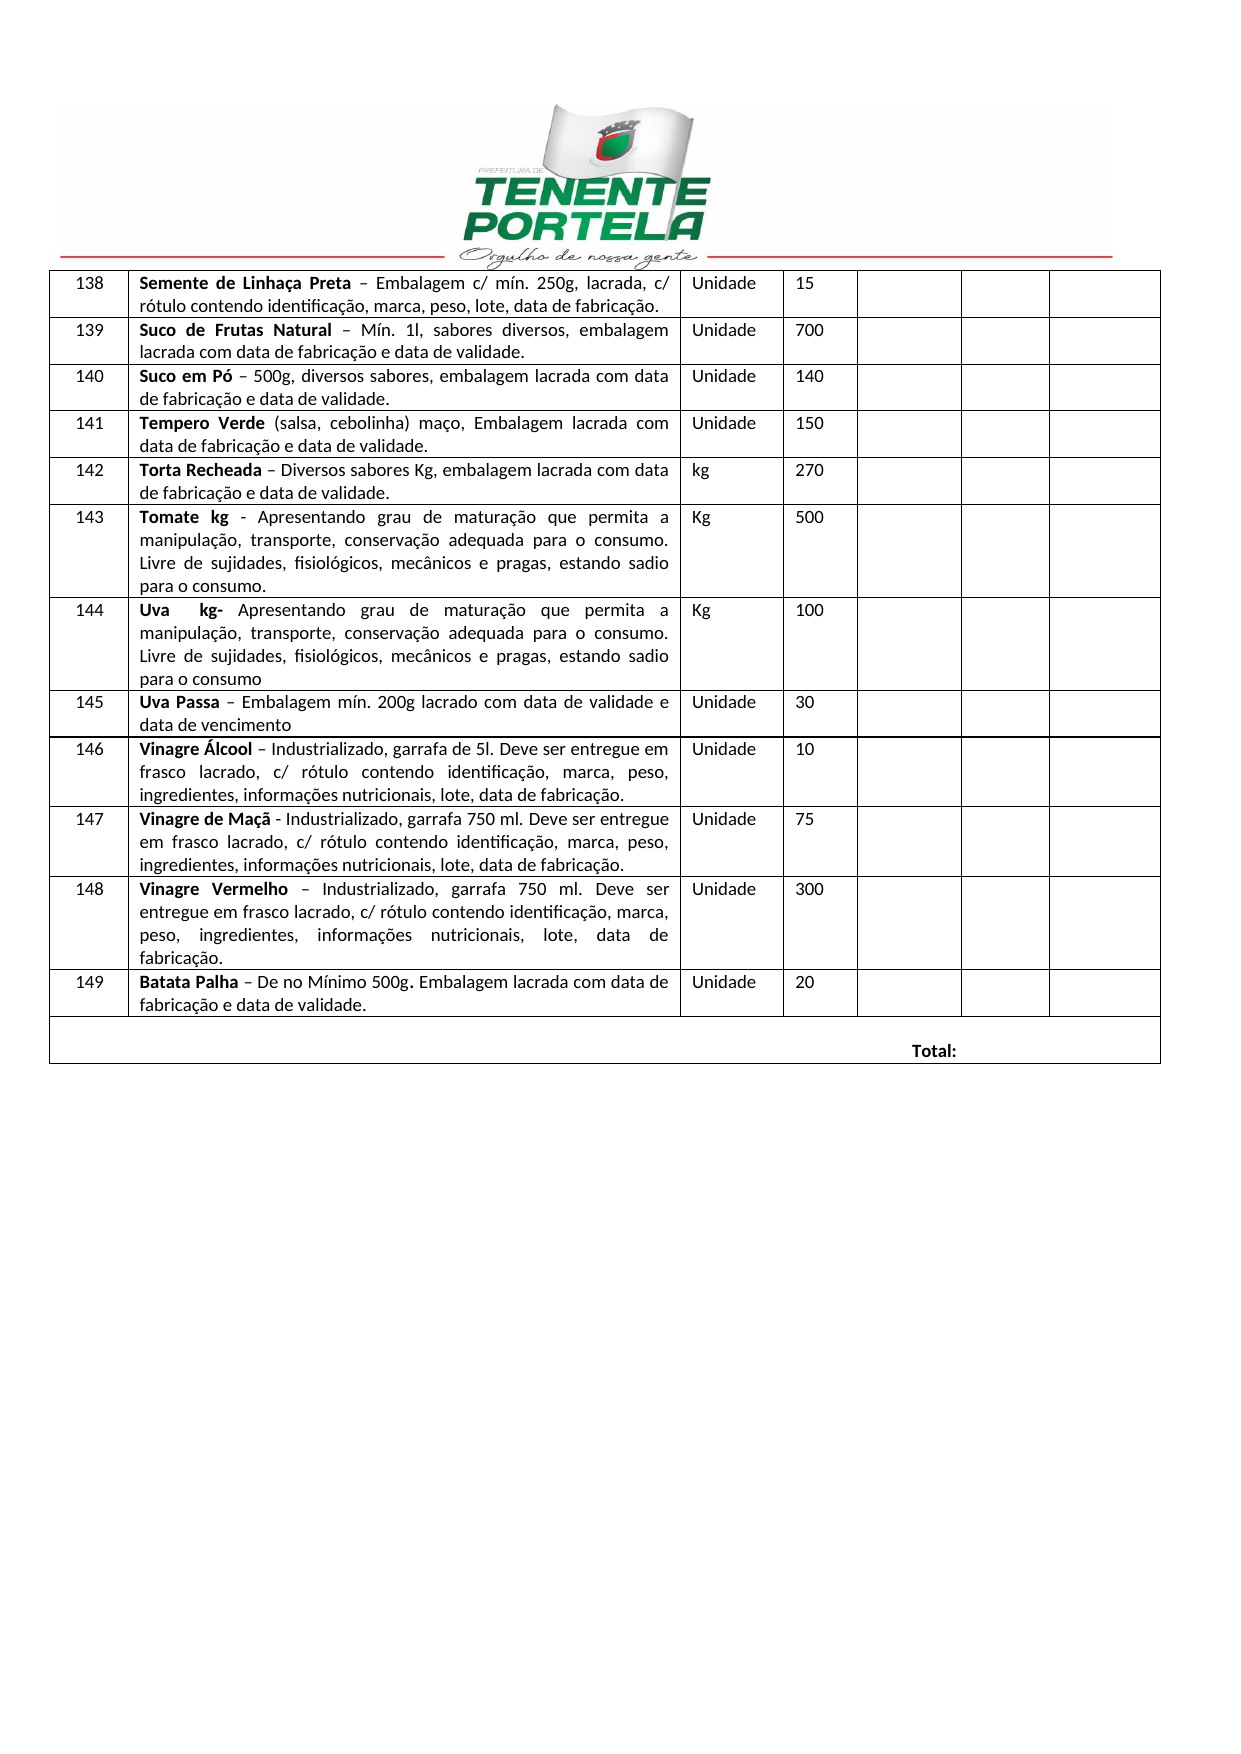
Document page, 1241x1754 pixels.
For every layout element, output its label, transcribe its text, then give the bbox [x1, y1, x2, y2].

table_cell Batata Palha – De no Mínimo 500g. Embalagem lacrada com data de fabricação e data de validade. [129, 970, 680, 1016]
table_cell [962, 738, 1049, 806]
table_cell 138 [50, 271, 128, 317]
table_cell Tomate kg - Apresentando grau de maturação que permita a manipulação, transporte, conservação adequada para o consumo. Livre de sujidades, fisiológicos, mecânicos e pragas, estando sadio para o consumo. [129, 505, 680, 597]
table_cell Semente de Linhaça Preta – Embalagem c/ mín. 250g, lacrada, c/ rótulo contendo identificação, marca, peso, lote, data de fabricação. [129, 271, 680, 317]
table_cell [858, 807, 961, 876]
table_cell [962, 505, 1049, 597]
table_cell [858, 970, 961, 1016]
table_cell [858, 365, 961, 410]
table_cell 100 [784, 598, 857, 689]
table_cell 139 [50, 318, 128, 363]
table_cell Unidade [681, 970, 783, 1016]
table_cell [1050, 807, 1160, 876]
table_cell [858, 458, 961, 504]
table_cell Unidade [681, 738, 783, 806]
table_cell 270 [784, 458, 857, 504]
table_cell 150 [784, 411, 857, 457]
table_cell [1050, 505, 1160, 597]
table_cell Unidade [681, 365, 783, 410]
table_cell 15 [784, 271, 857, 317]
table_cell Vinagre de Maçã - Industrializado, garrafa 750 ml. Deve ser entregue em frasco lacrado, c/ rótulo contendo identificação, marca, peso, ingredientes, informações nutricionais, lote, data de fabricação. [129, 807, 680, 876]
table_cell Unidade [681, 807, 783, 876]
table_cell Kg [681, 598, 783, 689]
table_cell [962, 807, 1049, 876]
table_cell [962, 365, 1049, 410]
table_cell 146 [50, 738, 128, 806]
table_cell [858, 598, 961, 689]
table_cell [858, 738, 961, 806]
table_cell Vinagre Álcool – Industrializado, garrafa de 5l. Deve ser entregue em frasco lacrado, c/ rótulo contendo identificação, marca, peso, ingredientes, informações nutricionais, lote, data de fabricação. [129, 738, 680, 806]
table_cell 145 [50, 691, 128, 736]
table_cell [962, 318, 1049, 363]
table_cell Suco de Frutas Natural – Mín. 1l, sabores diversos, embalagem lacrada com data de fabricação e data de validade. [129, 318, 680, 363]
table_cell [1050, 877, 1160, 969]
table_cell Uva Passa – Embalagem mín. 200g lacrado com data de validade e data de vencimento [129, 691, 680, 736]
table_cell [1050, 738, 1160, 806]
table_cell Unidade [681, 271, 783, 317]
table_cell Unidade [681, 877, 783, 969]
table_cell [1050, 365, 1160, 410]
table_cell 148 [50, 877, 128, 969]
table_cell Torta Recheada – Diversos sabores Kg, embalagem lacrada com data de fabricação e data de validade. [129, 458, 680, 504]
table_cell [962, 877, 1049, 969]
table_cell Unidade [681, 411, 783, 457]
table_cell [1050, 318, 1160, 363]
table_cell 700 [784, 318, 857, 363]
table_cell 140 [50, 365, 128, 410]
table_cell Vinagre Vermelho – Industrializado, garrafa 750 ml. Deve ser entregue em frasco lacrado, c/ rótulo contendo identificação, marca, peso, ingredientes, informações nutricionais, lote, data de fabricação. [129, 877, 680, 969]
table_cell Unidade [681, 691, 783, 736]
table_cell [1050, 598, 1160, 689]
picture [60, 104, 1113, 270]
table_cell [858, 271, 961, 317]
table_cell 300 [784, 877, 857, 969]
table_cell [1050, 458, 1160, 504]
table_cell [962, 970, 1049, 1016]
table_cell Kg [681, 505, 783, 597]
table_cell 75 [784, 807, 857, 876]
table_cell Uva kg- Apresentando grau de maturação que permita a manipulação, transporte, conservação adequada para o consumo. Livre de sujidades, fisiológicos, mecânicos e pragas, estando sadio para o consumo [129, 598, 680, 689]
table_cell Tempero Verde (salsa, cebolinha) maço, Embalagem lacrada com data de fabricação e data de validade. [129, 411, 680, 457]
table_cell 143 [50, 505, 128, 597]
table_cell Total: [50, 1017, 1160, 1062]
table_cell 142 [50, 458, 128, 504]
table_cell 10 [784, 738, 857, 806]
table_cell 141 [50, 411, 128, 457]
table_cell 147 [50, 807, 128, 876]
table_cell [962, 598, 1049, 689]
table_cell Unidade [681, 318, 783, 363]
table_cell kg [681, 458, 783, 504]
table_cell 140 [784, 365, 857, 410]
table_cell 20 [784, 970, 857, 1016]
table_cell 149 [50, 970, 128, 1016]
table_cell [1050, 271, 1160, 317]
table_cell 144 [50, 598, 128, 689]
table_cell [962, 691, 1049, 736]
table_cell [1050, 691, 1160, 736]
table_cell [962, 271, 1049, 317]
table_cell [962, 458, 1049, 504]
table_cell Suco em Pó – 500g, diversos sabores, embalagem lacrada com data de fabricação e data de validade. [129, 365, 680, 410]
table_cell [858, 877, 961, 969]
table_cell [858, 318, 961, 363]
table_cell [858, 691, 961, 736]
table_cell 500 [784, 505, 857, 597]
table_cell 30 [784, 691, 857, 736]
table_cell [858, 505, 961, 597]
table_cell [1050, 411, 1160, 457]
table_cell [962, 411, 1049, 457]
table_cell [858, 411, 961, 457]
table_cell [1050, 970, 1160, 1016]
